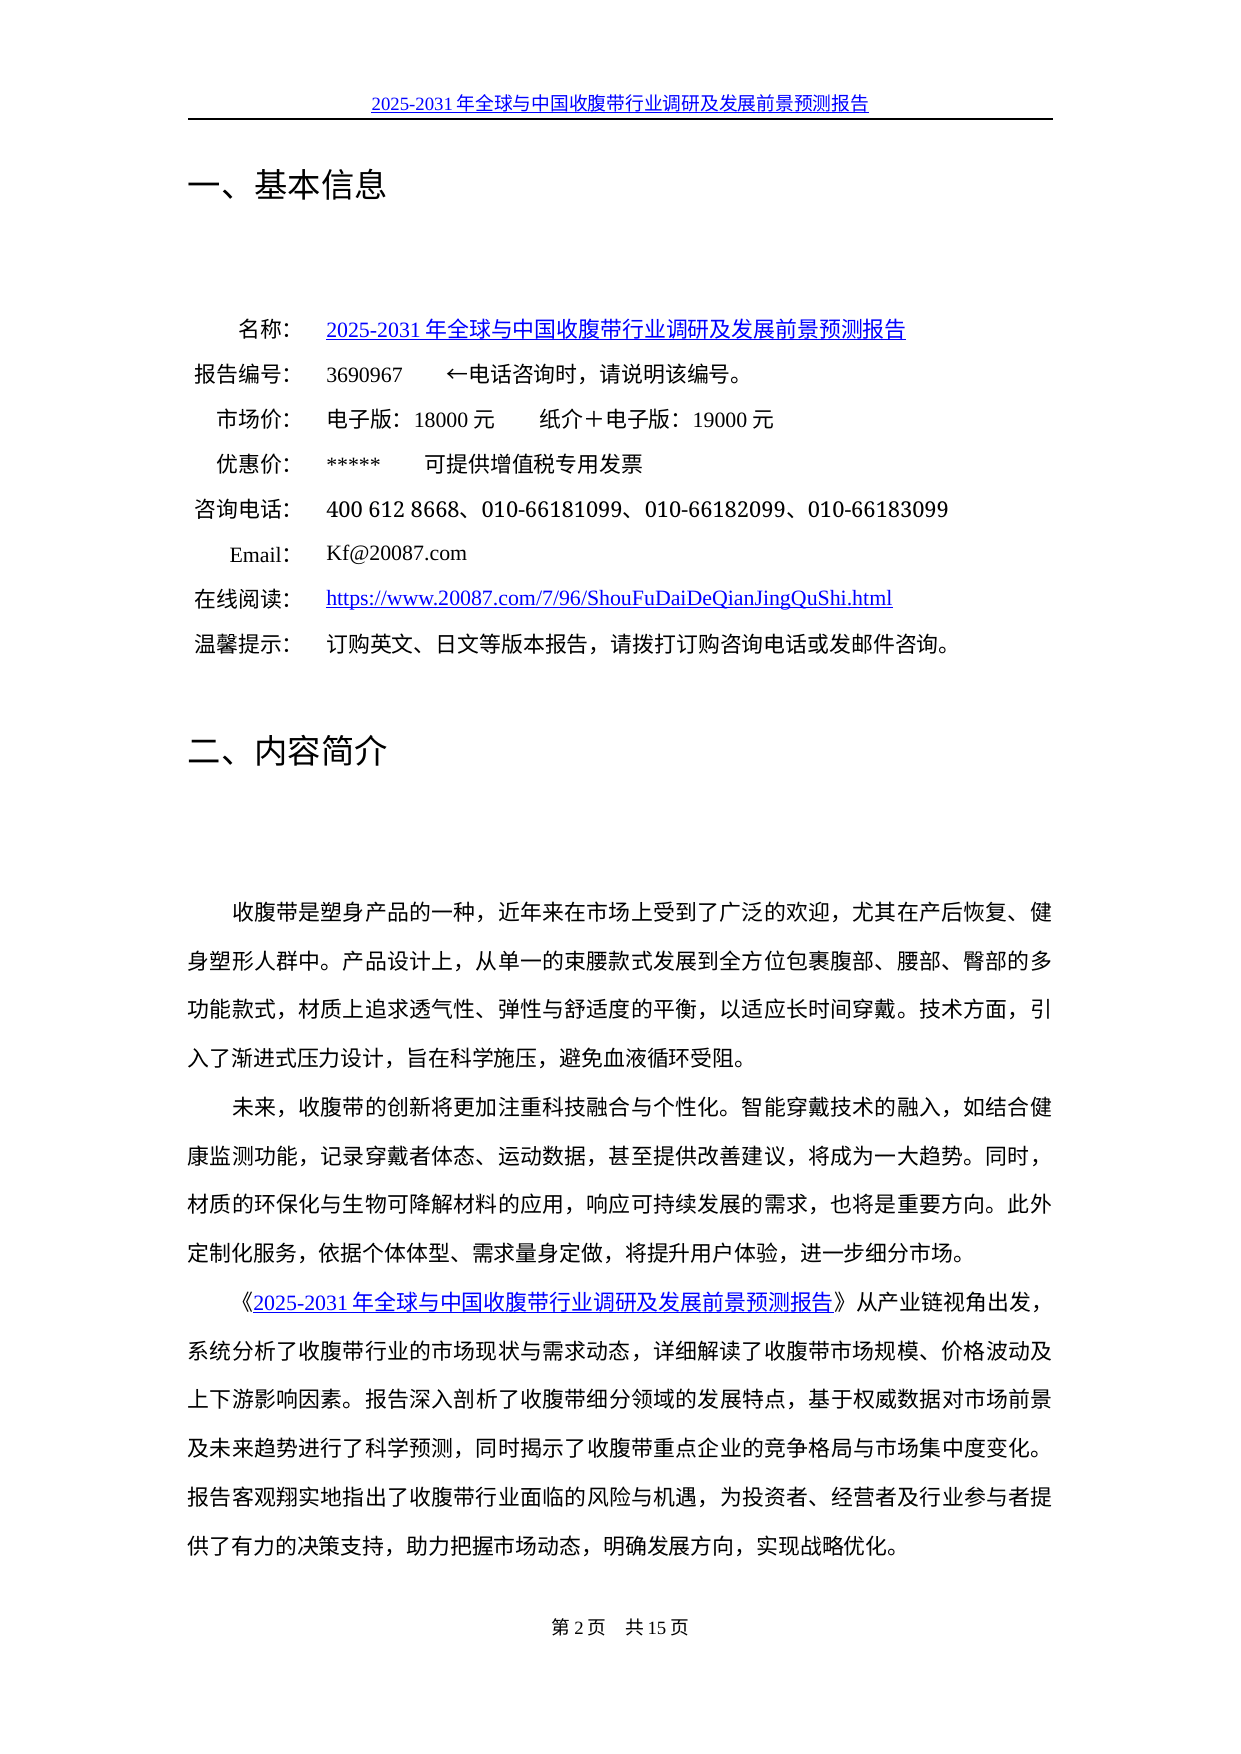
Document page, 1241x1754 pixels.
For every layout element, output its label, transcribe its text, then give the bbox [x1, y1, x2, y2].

table_cell 咨询电话： [167, 492, 315, 537]
table_cell Email： [167, 537, 315, 582]
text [187, 894, 1053, 1561]
table_cell 订购英文、日文等版本报告，请拨打订购咨询电话或发邮件咨询。 [315, 627, 1073, 672]
table_cell 3690967 ←电话咨询时，请说明该编号。 [315, 357, 1073, 402]
table_cell 400 612 8668、010-66181099、010-66182099、010-66183099 [315, 492, 1073, 537]
table_header 名称： [167, 312, 315, 357]
table_cell 优惠价： [167, 447, 315, 492]
table_cell 报告编号： [167, 357, 315, 402]
table_cell 温馨提示： [167, 627, 315, 672]
table_cell 市场价： [167, 402, 315, 447]
table_cell [315, 582, 1073, 627]
table_header 2025-2031年全球与中国收腹带行业调研及发展前景预测报告 [315, 312, 1073, 357]
table_cell Kf@20087.com [315, 537, 1073, 582]
table_cell 电子版：18000 元 纸介＋电子版：19000 元 [315, 402, 1073, 447]
title 一、基本信息 [187, 150, 1053, 215]
title 二、内容简介 [187, 717, 1053, 782]
table_cell ***** 可提供增值税专用发票 [315, 447, 1073, 492]
table_cell 在线阅读： [167, 582, 315, 627]
